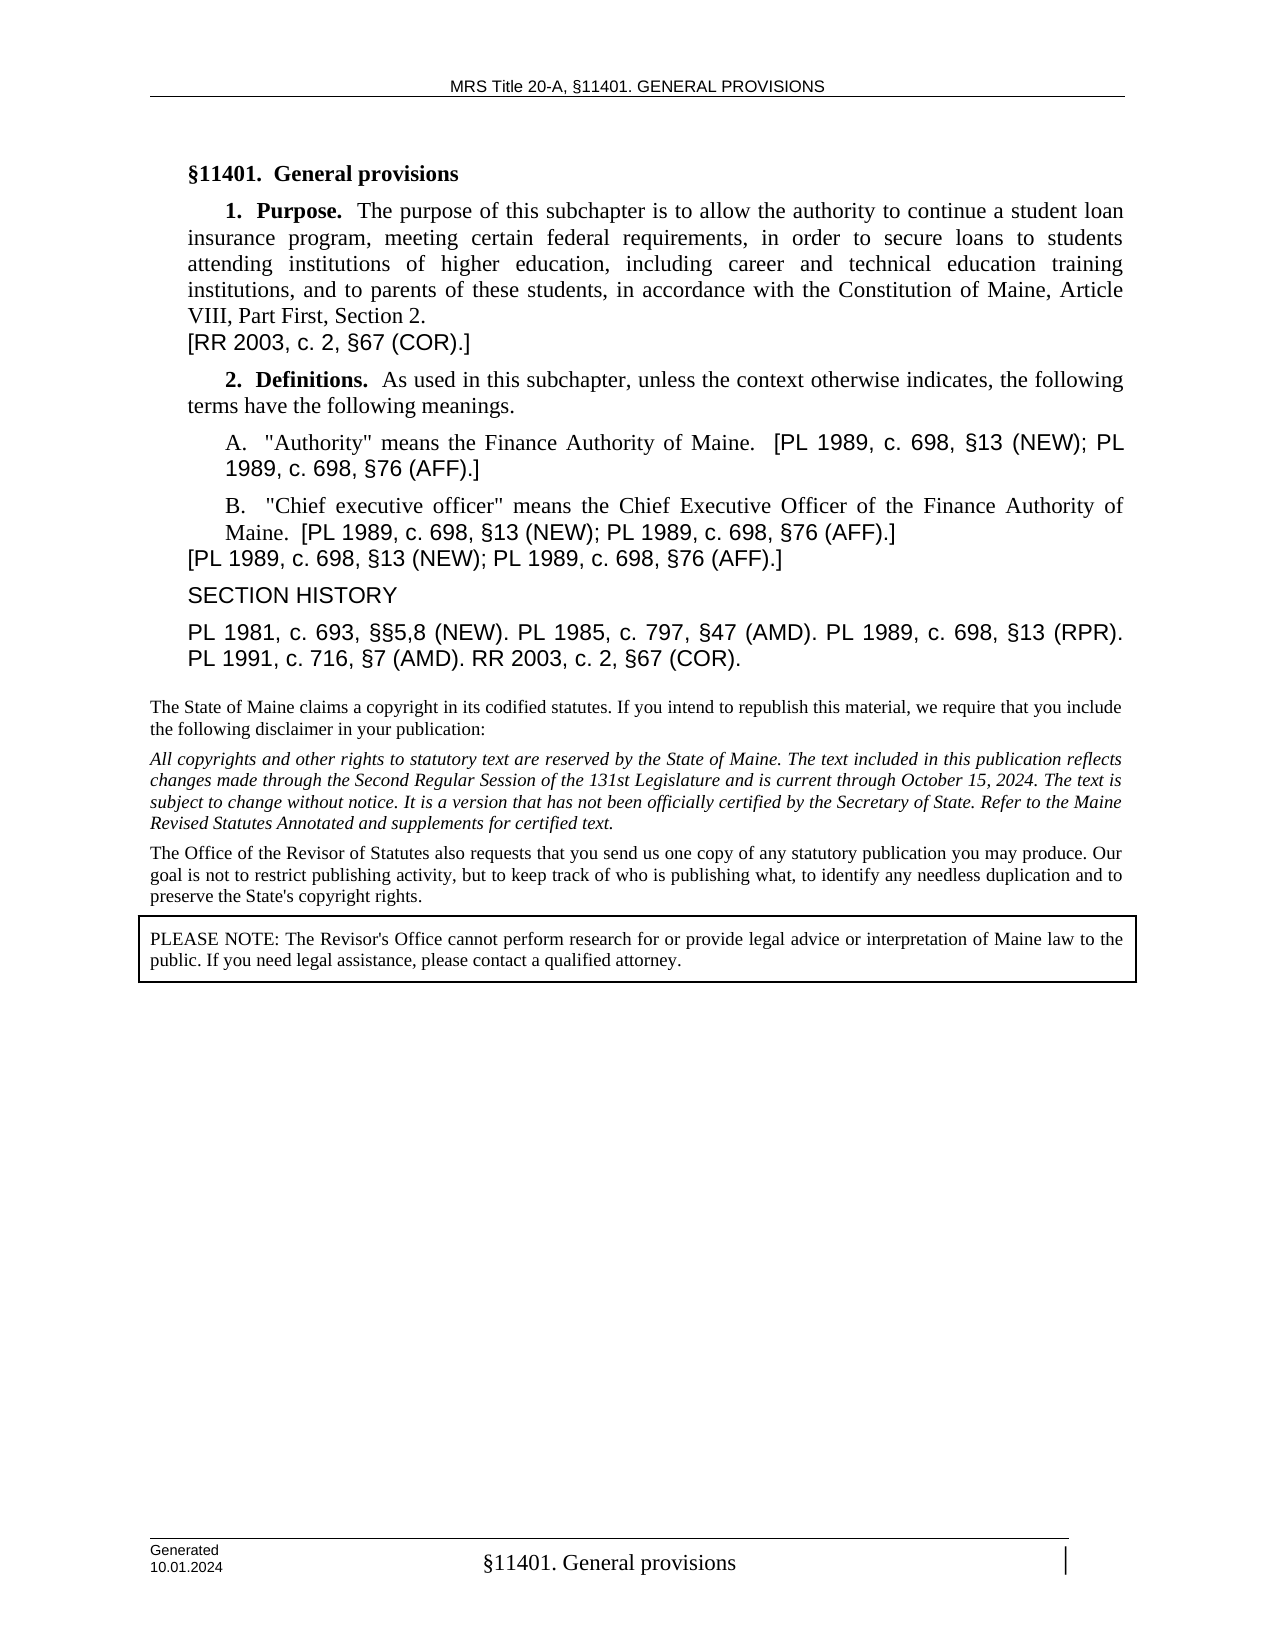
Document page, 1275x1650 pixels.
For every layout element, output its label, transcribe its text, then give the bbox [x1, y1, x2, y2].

text The Office of the Revisor of Statutes also requests that you send us one copy of any statutory publication you may produce. Our goal is not to restrict publishing activity, but to keep track of who is publishing what, to identify any needless duplication and to preserve the State's copyright rights. [150, 842, 1125, 907]
text [PL 1989, c. 698, §13 (NEW); PL 1989, c. 698, §76 (AFF).] [187, 545, 1125, 571]
text PLEASE NOTE: The Revisor's Office cannot perform research for or provide legal advice or interpretation of Maine law to the public. If you need legal assistance, please contact a qualified attorney. [140, 917, 1135, 981]
text B. "Chief executive officer" means the Chief Executive Officer of the Finance Authority of Maine. [PL 1989, c. 698, §13 (NEW); PL 1989, c. 698, §76 (AFF).] [225, 492, 1125, 545]
text The State of Maine claims a copyright in its codified statutes. If you intend to republish this material, we require that you include the following disclaimer in your publication: [150, 696, 1125, 739]
text PL 1981, c. 693, §§5,8 (NEW). PL 1985, c. 797, §47 (AMD). PL 1989, c. 698, §13 (RPR). PL 1991, c. 716, §7 (AMD). RR 2003, c. 2, §67 (COR). [187, 618, 1125, 671]
text 1. Purpose. The purpose of this subchapter is to allow the authority to continue a student loan insurance program, meeting certain federal requirements, in order to secure loans to students attending institutions of higher education, including career and technical education training institutions, and to parents of these students, in accordance with the Constitution of Maine, Article VIII, Part First, Section 2. [187, 197, 1125, 329]
text A. "Authority" means the Finance Authority of Maine. [PL 1989, c. 698, §13 (NEW); PL 1989, c. 698, §76 (AFF).] [225, 429, 1125, 482]
text §11401. General provisions [187, 160, 1125, 187]
text 2. Definitions. As used in this subchapter, unless the context otherwise indicates, the following terms have the following meanings. [187, 366, 1125, 418]
text SECTION HISTORY [187, 582, 1125, 608]
text [RR 2003, c. 2, §67 (COR).] [187, 329, 1125, 355]
text All copyrights and other rights to statutory text are reserved by the State of Maine. The text included in this publication reflects changes made through the Second Regular Session of the 131st Legislature and is current through October 15, 2024 . The text is subject to change without notice. It is a version that has not been officially certified by the Secretary of State. Refer to the Maine Revised Statutes Annotated and supplements for certified text. [150, 748, 1125, 834]
